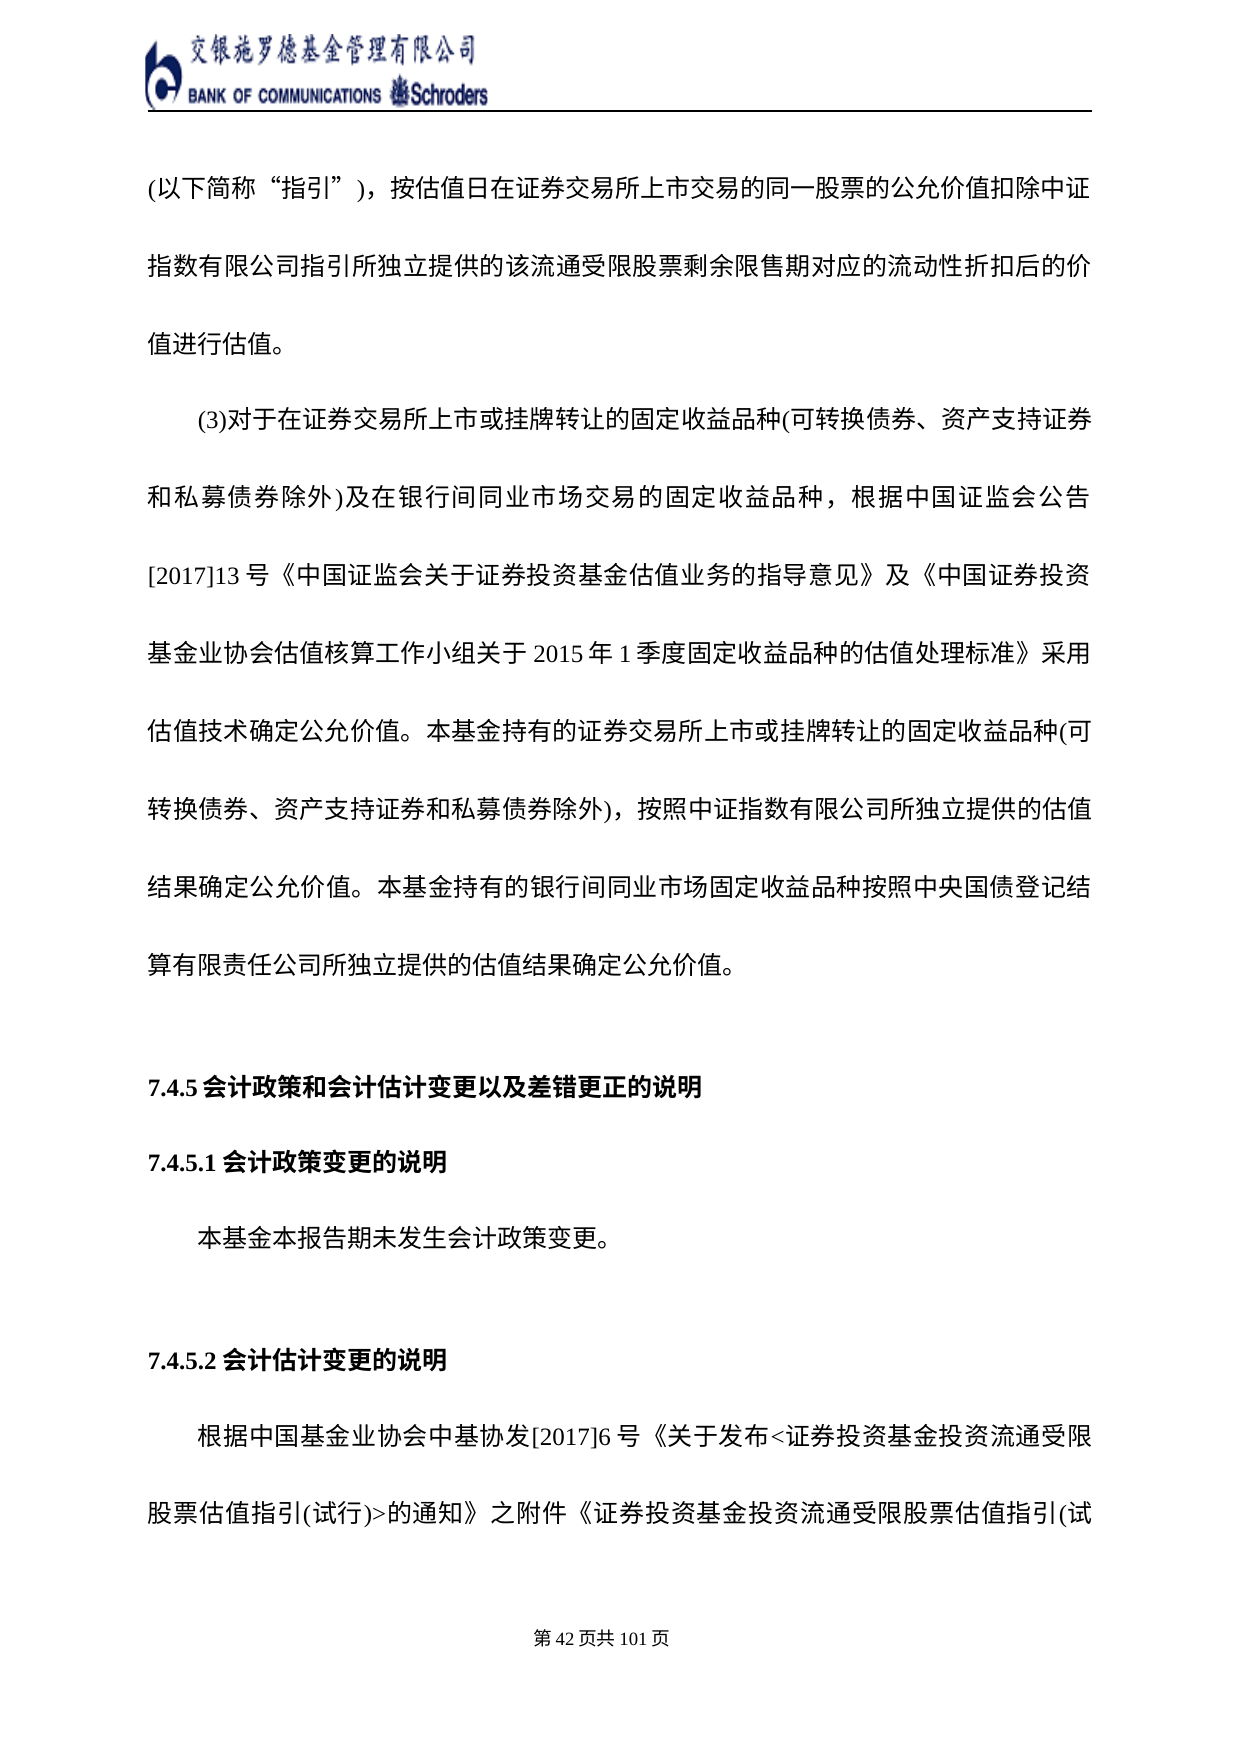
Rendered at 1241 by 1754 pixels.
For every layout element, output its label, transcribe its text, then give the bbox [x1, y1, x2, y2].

subtitle 7.4.5会计政策和会计估计变更以及差错更正的说明 [148, 1053, 1092, 1118]
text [148, 1402, 1092, 1544]
text 本基金本报告期未发生会计政策变更。 [148, 1204, 1092, 1269]
subtitle 7.4.5.2 会计估计变更的说明 [148, 1326, 1092, 1391]
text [148, 154, 1092, 375]
subtitle 7.4.5.1 会计政策变更的说明 [148, 1128, 1092, 1193]
text (3)对于在证券交易所上市或挂牌转让的固定收益品种(可转换债券、资产支持证券和私募债券除外)及在银行间同业市场交易的固定收益品种，根据中国证监会公告[2017]13号《中国证监会关于证券投资基金估值业务的指导意见》及《中国证券投资基金业协会估值核算工作小组关于2015年1季度固定收益品种的估值处理标准》采用估值技术确定公允价值。本基金持有的证券交易所上市或挂牌转让的固定收益品种(可转换债券、资产支持证券和私募债券除外)，按照中证指数有限公司所独立提供的估值结果确定公允价值。本基金持有的银行间同业市场固定收益品种按照中央国债登记结算有限责任公司所独立提供的估值结果确定公允价值。 [148, 385, 1092, 996]
picture [145, 34, 488, 110]
